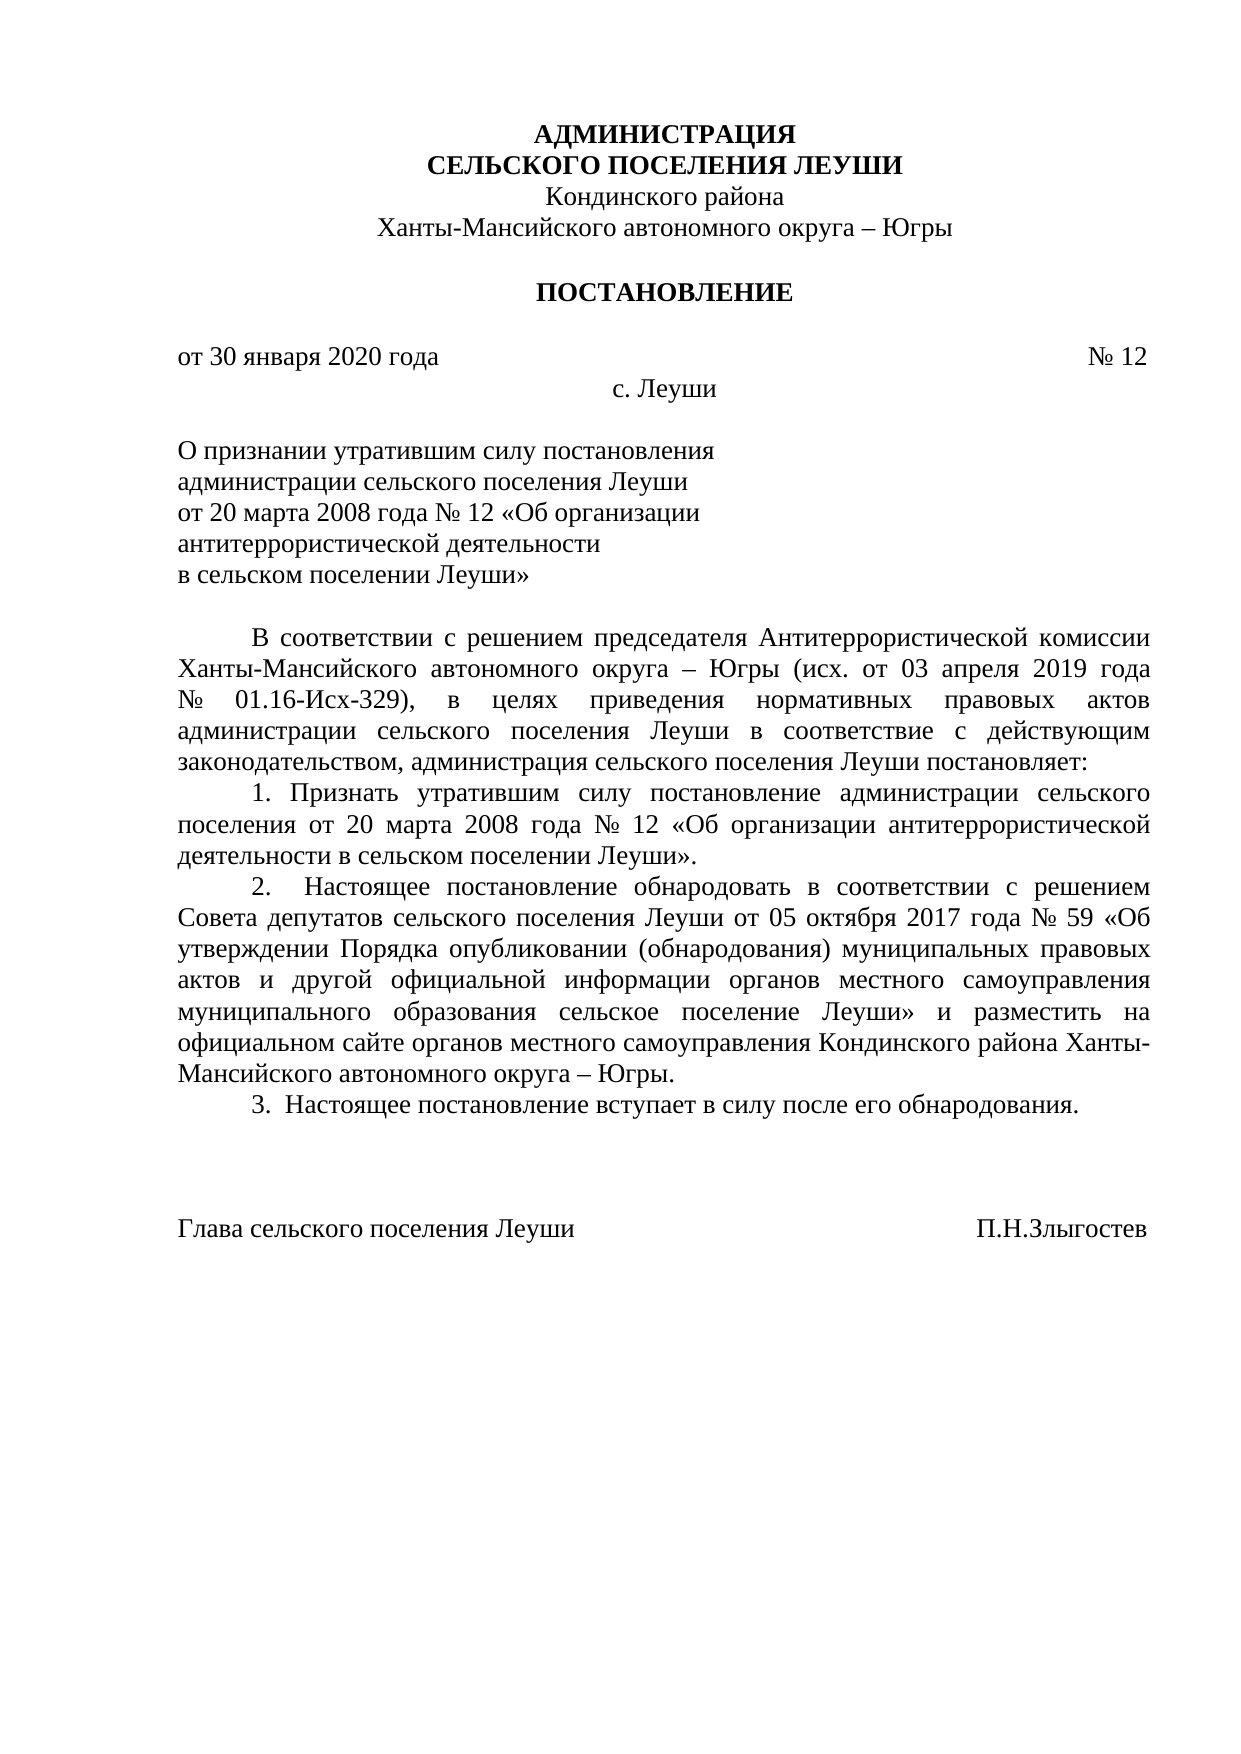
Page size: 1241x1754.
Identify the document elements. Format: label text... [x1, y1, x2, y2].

text Ханты-Мансийского автономного округа – Югры [177, 212, 1152, 243]
text В соответствии с решением председателя Антитеррористической комиссии Ханты-Мансийского автономного округа – Югры (исх. от 03 апреля 2019 года № 01.16-Исх-329), в целях приведения нормативных правовых актов администрации сельского поселения Леуши в соответствие с действующим законодательством, администрация сельского поселения Леуши постановляет: [177, 621, 1152, 777]
text 1. Признать утратившим силу постановление администрации сельского поселения от 20 марта 2008 года № 12 «Об организации антитеррористической деятельности в сельском поселении Леуши». [177, 777, 1152, 870]
text О признании утратившим силу постановления [177, 434, 1152, 465]
text 3. Настоящее постановление вступает в силу после его обнародования. [177, 1088, 1152, 1119]
text СЕЛЬСКОГО ПОСЕЛЕНИЯ ЛЕУШИ [177, 149, 1152, 180]
text ПОСТАНОВЛЕНИЕ [177, 276, 1152, 307]
text Глава сельского поселения Леуши П.Н.Злыгостев [177, 1213, 1152, 1244]
text от 30 января 2020 года № 12 [177, 341, 1152, 372]
text с. Леуши [177, 372, 1152, 403]
text антитеррористической деятельности [177, 527, 1152, 558]
text в сельском поселении Леуши» [177, 558, 1152, 590]
text АДМИНИСТРАЦИЯ [177, 118, 1152, 149]
text администрации сельского поселения Леуши [177, 465, 1152, 496]
text от 20 марта 2008 года № 12 «Об организации [177, 496, 1152, 527]
text 2. Настоящее постановление обнародовать в соответствии с решением Совета депутатов сельского поселения Леуши от 05 октября 2017 года № 59 «Об утверждении Порядка опубликовании (обнародования) муниципальных правовых актов и другой официальной информации органов местного самоуправления муниципального образования сельское поселение Леуши» и разместить на официальном сайте органов местного самоуправления Кондинского района Ханты-Мансийского автономного округа – Югры. [177, 870, 1152, 1088]
text Кондинского района [177, 180, 1152, 212]
